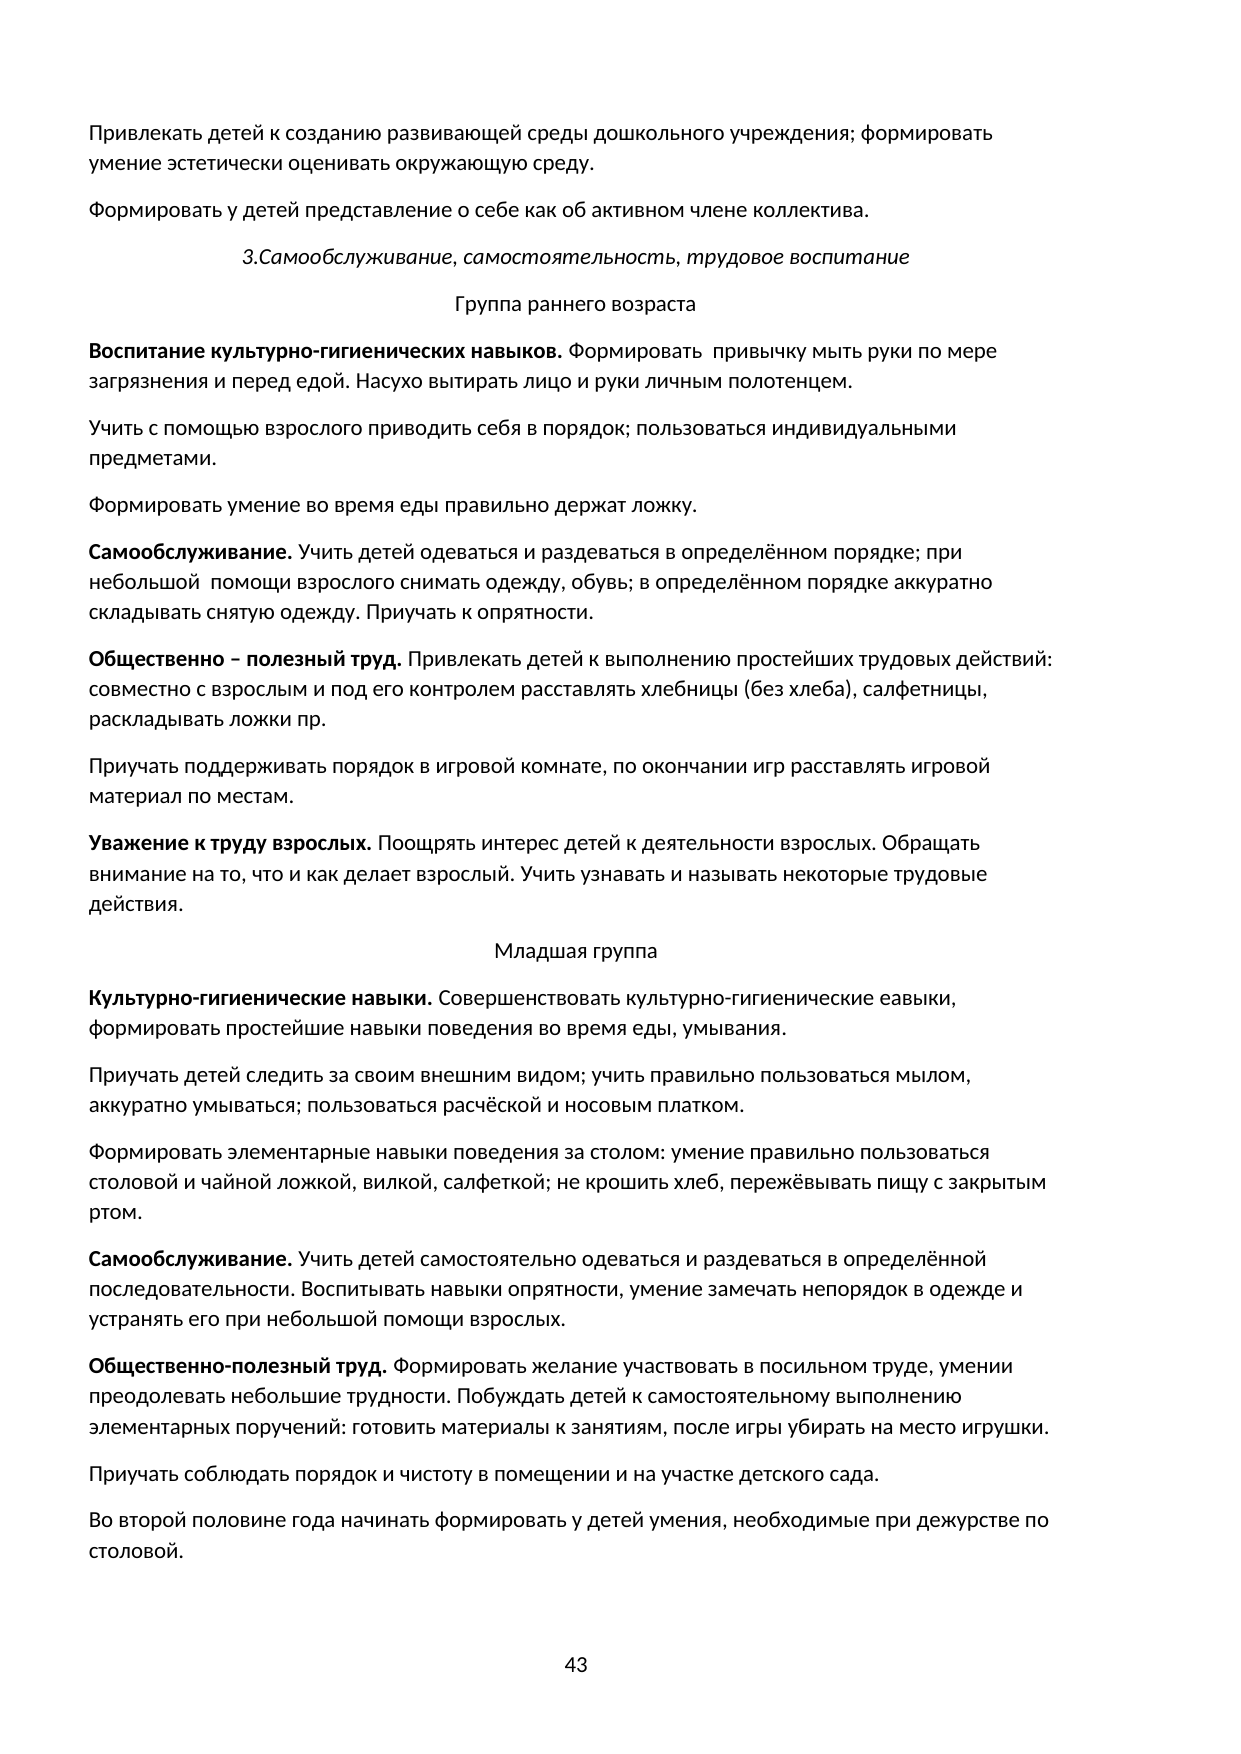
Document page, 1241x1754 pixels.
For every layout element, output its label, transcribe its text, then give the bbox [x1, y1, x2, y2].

text Культурно-гигиенические навыки. Совершенствовать культурно-гигиенические еавыки, формировать простейшие навыки поведения во время еды, умывания. [88, 983, 1063, 1041]
text Группа раннего возраста [88, 289, 1063, 317]
text Формировать элементарные навыки поведения за столом: умение правильно пользоваться столовой и чайной ложкой, вилкой, салфеткой; не крошить хлеб, пережёвывать пищу с закрытым ртом. [88, 1137, 1063, 1225]
text Самообслуживание. Учить детей одеваться и раздеваться в определённом порядке; при небольшой помощи взрослого снимать одежду, обувь; в определённом порядке аккуратно складывать снятую одежду. Приучать к опрятности. [88, 537, 1063, 625]
text Привлекать детей к созданию развивающей среды дошкольного учреждения; формировать умение эстетически оценивать окружающую среду. [88, 118, 1063, 176]
text Приучать поддерживать порядок в игровой комнате, по окончании игр расставлять игровой материал по местам. [88, 751, 1063, 810]
text 3.Самообслуживание, самостоятельность, трудовое воспитание [88, 242, 1063, 270]
text Общественно-полезный труд. Формировать желание участвовать в посильном труде, умении преодолевать небольшие трудности. Побуждать детей к самостоятельному выполнению элементарных поручений: готовить материалы к занятиям, после игры убирать на место игрушки. [88, 1351, 1063, 1440]
text Учить с помощью взрослого приводить себя в порядок; пользоваться индивидуальными предметами. [88, 413, 1063, 471]
text Младшая группа [88, 936, 1063, 964]
text Общественно – полезный труд. Привлекать детей к выполнению простейших трудовых действий: совместно с взрослым и под его контролем расставлять хлебницы (без хлеба), салфетницы, раскладывать ложки пр. [88, 644, 1063, 733]
text Во второй половине года начинать формировать у детей умения, необходимые при дежурстве по столовой. [88, 1506, 1063, 1564]
text Уважение к труду взрослых. Поощрять интерес детей к деятельности взрослых. Обращать внимание на то, что и как делает взрослый. Учить узнавать и называть некоторые трудовые действия. [88, 828, 1063, 917]
text Приучать соблюдать порядок и чистоту в помещении и на участке детского сада. [88, 1459, 1063, 1487]
text Приучать детей следить за своим внешним видом; учить правильно пользоваться мылом, аккуратно умываться; пользоваться расчёской и носовым платком. [88, 1060, 1063, 1118]
text Самообслуживание. Учить детей самостоятельно одеваться и раздеваться в определённой последовательности. Воспитывать навыки опрятности, умение замечать непорядок в одежде и устранять его при небольшой помощи взрослых. [88, 1244, 1063, 1333]
text Формировать у детей представление о себе как об активном члене коллектива. [88, 195, 1063, 223]
text Воспитание культурно-гигиенических навыков. Формировать привычку мыть руки по мере загрязнения и перед едой. Насухо вытирать лицо и руки личным полотенцем. [88, 336, 1063, 394]
text Формировать умение во время еды правильно держат ложку. [88, 490, 1063, 518]
